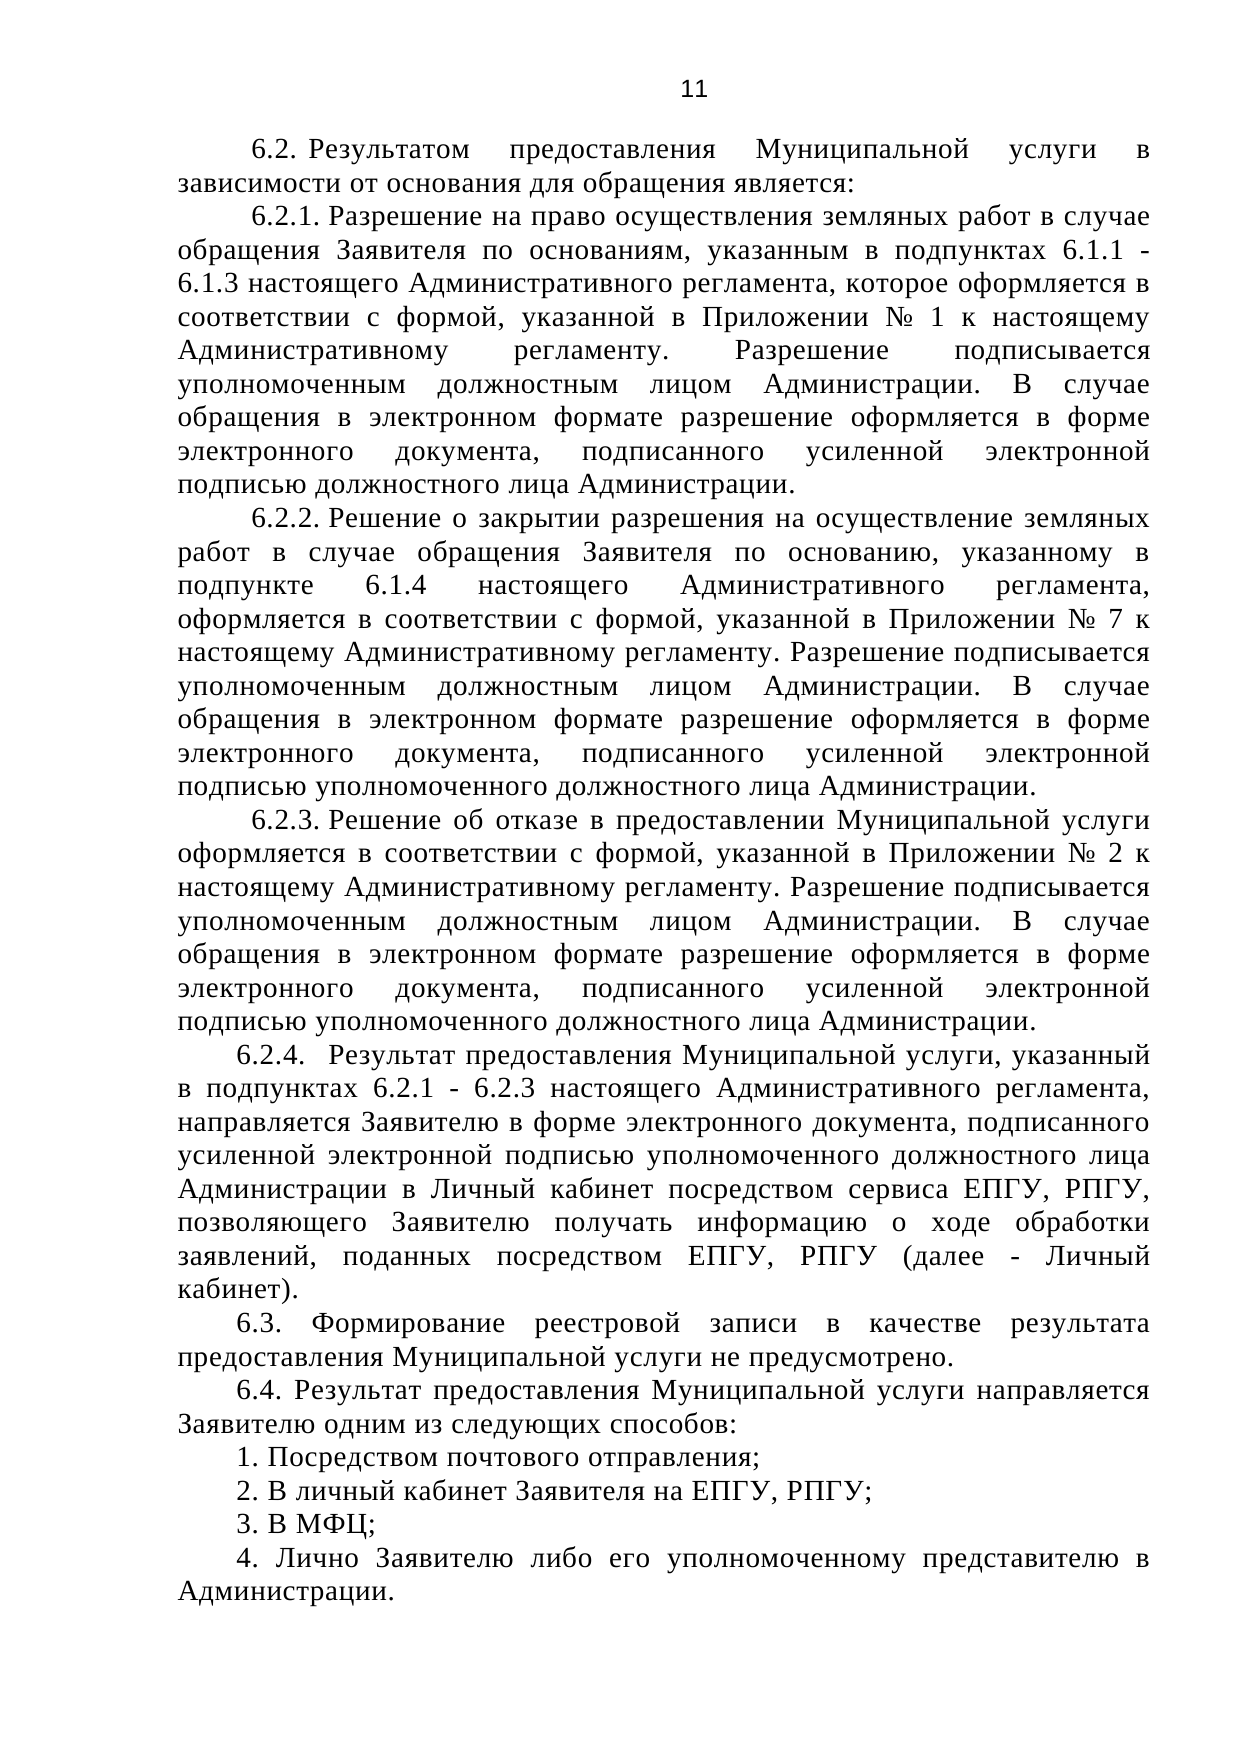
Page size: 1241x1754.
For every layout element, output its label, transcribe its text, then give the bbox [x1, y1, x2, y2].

text 6.4. Результат предоставления Муниципальной услуги направляется Заявителю одним из следующих способов: [177, 1372, 1152, 1439]
text 4. Лично Заявителю либо его уполномоченному представителю в Администрации. [177, 1540, 1152, 1607]
list Результатом предоставления Муниципальной услуги в зависимости от основания для обращения является: [177, 131, 1152, 198]
list Решение о закрытии разрешения на осуществление земляных работ в случае обращения Заявителя по основанию, указанному в подпункте 6.1.4 настоящего Административного регламента, оформляется в соответствии с формой, указанной в Приложении № 7 к настоящему Административному регламенту. Разрешение подписывается уполномоченным должностным лицом Администрации. В случае обращения в электронном формате разрешение оформляется в форме электронного документа, подписанного усиленной электронной подписью уполномоченного должностного лица Администрации. [177, 500, 1152, 802]
list Разрешение на право осуществления земляных работ в случае обращения Заявителя по основаниям, указанным в подпунктах 6.1.1 - 6.1.3 настоящего Административного регламента, которое оформляется в соответствии с формой, указанной в Приложении № 1 к настоящему Административному регламенту. Разрешение подписывается уполномоченным должностным лицом Администрации. В случае обращения в электронном формате разрешение оформляется в форме электронного документа, подписанного усиленной электронной подписью должностного лица Администрации. [177, 198, 1152, 500]
list Результат предоставления Муниципальной услуги, указанный в подпунктах 6.2.1 - 6.2.3 настоящего Административного регламента, направляется Заявителю в форме электронного документа, подписанного усиленной электронной подписью уполномоченного должностного лица Администрации в Личный кабинет посредством сервиса ЕПГУ, РПГУ, позволяющего Заявителю получать информацию о ходе обработки заявлений, поданных посредством ЕПГУ, РПГУ (далее - Личный кабинет). [177, 1037, 1152, 1305]
list Решение об отказе в предоставлении Муниципальной услуги оформляется в соответствии с формой, указанной в Приложении № 2 к настоящему Административному регламенту. Разрешение подписывается уполномоченным должностным лицом Администрации. В случае обращения в электронном формате разрешение оформляется в форме электронного документа, подписанного усиленной электронной подписью уполномоченного должностного лица Администрации. [177, 802, 1152, 1037]
text 2. В личный кабинет Заявителя на ЕПГУ, РПГУ; [177, 1473, 1152, 1506]
text 3. В МФЦ; [177, 1506, 1152, 1540]
text 6.3. Формирование реестровой записи в качестве результата предоставления Муниципальной услуги не предусмотрено. [177, 1305, 1152, 1372]
text 1. Посредством почтового отправления; [177, 1439, 1152, 1473]
